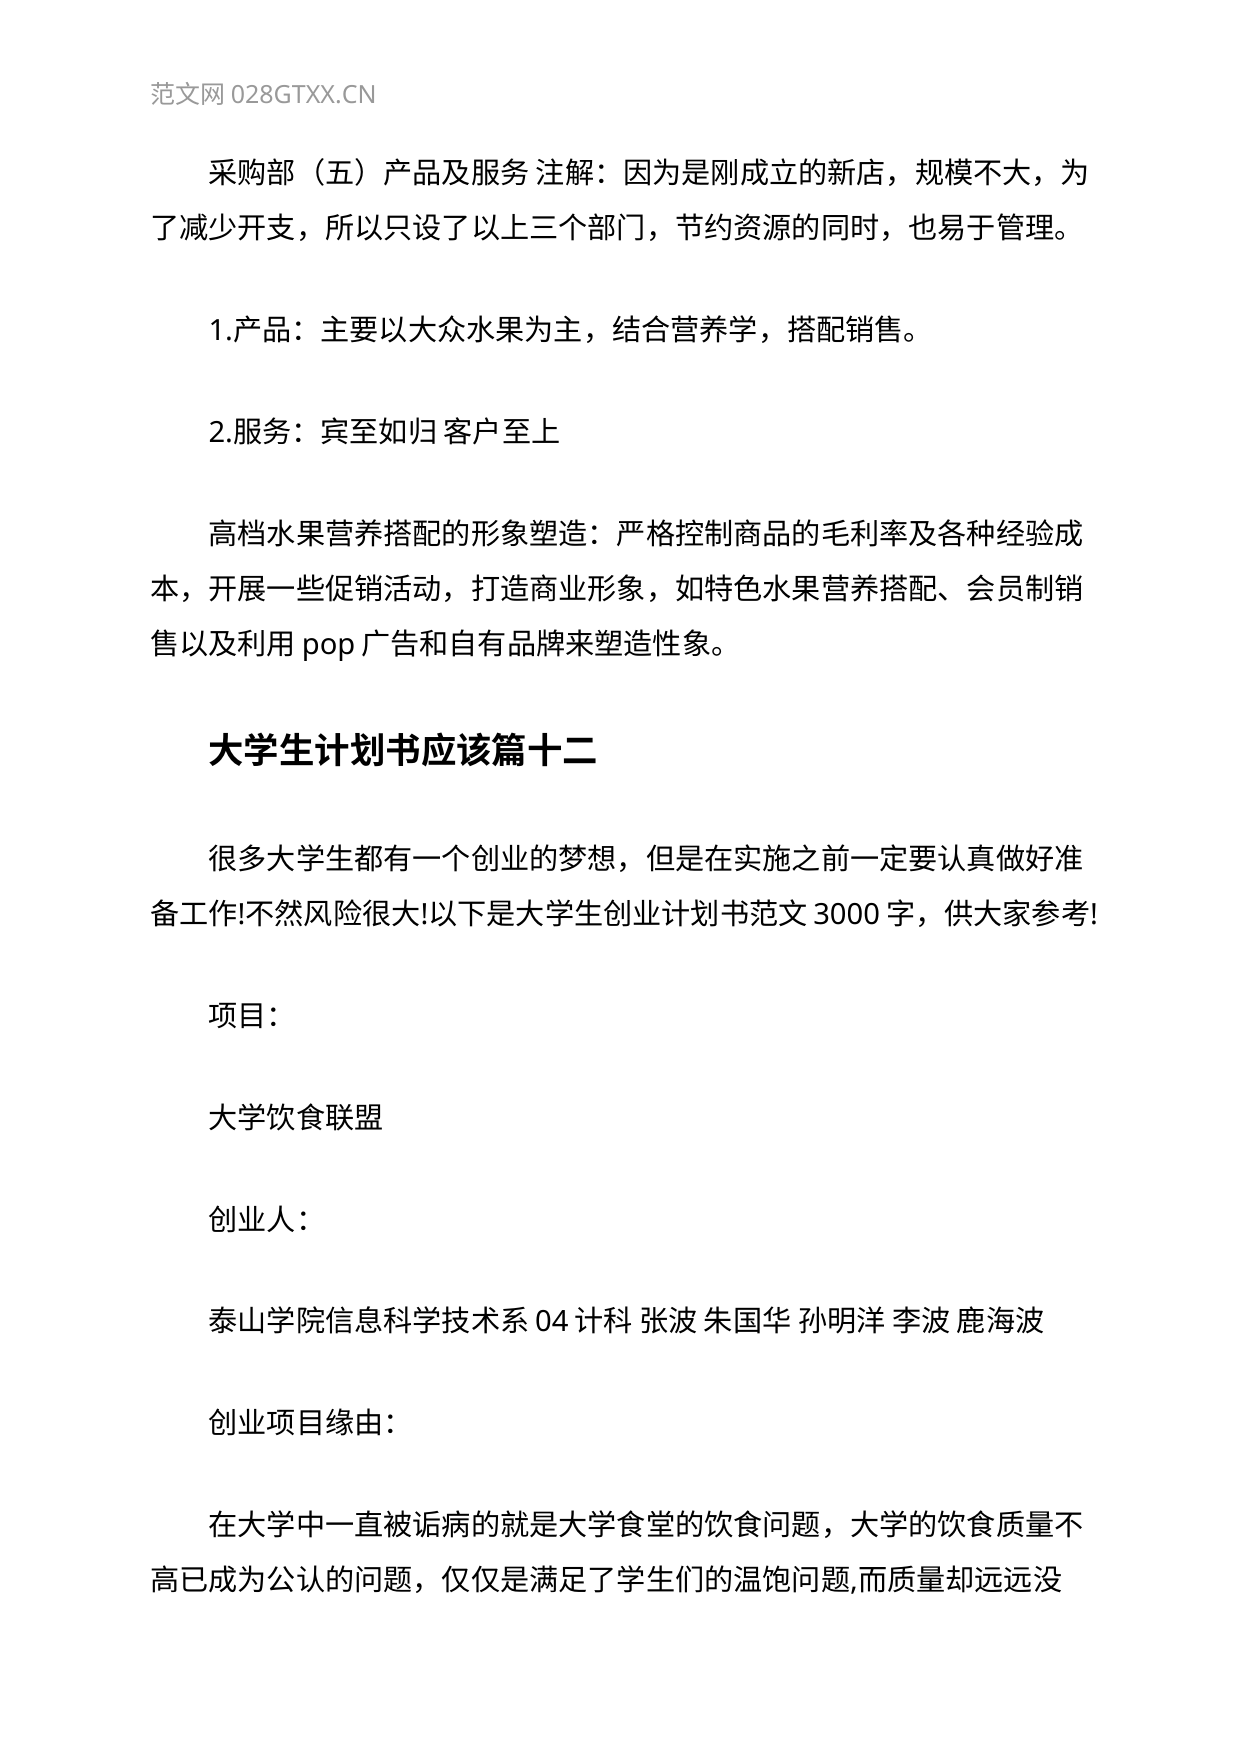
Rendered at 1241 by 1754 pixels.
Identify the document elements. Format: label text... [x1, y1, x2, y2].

text 大学生计划书应该篇十二 [150, 722, 1090, 774]
text 2.服务：宾至如归 客户至上 [150, 409, 1090, 451]
text 创业人： [150, 1196, 1090, 1238]
text 采购部（五）产品及服务 注解：因为是刚成立的新店，规模不大，为了减少开支，所以只设了以上三个部门，节约资源的同时，也易于管理。 [150, 150, 1090, 247]
text 1.产品：主要以大众水果为主，结合营养学，搭配销售。 [150, 307, 1090, 349]
text 创业项目缘由： [150, 1400, 1090, 1442]
text 大学饮食联盟 [150, 1094, 1090, 1137]
text 高档水果营养搭配的形象塑造：严格控制商品的毛利率及各种经验成本，开展一些促销活动，打造商业形象，如特色水果营养搭配、会员制销售以及利用pop广告和自有品牌来塑造性象。 [150, 511, 1090, 663]
text 很多大学生都有一个创业的梦想，但是在实施之前一定要认真做好准备工作!不然风险很大!以下是大学生创业计划书范文3000字，供大家参考! [150, 836, 1090, 933]
text 项目： [150, 993, 1090, 1035]
text 泰山学院信息科学技术系04计科 张波 朱国华 孙明洋 李波 鹿海波 [150, 1298, 1090, 1340]
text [150, 1502, 1090, 1599]
